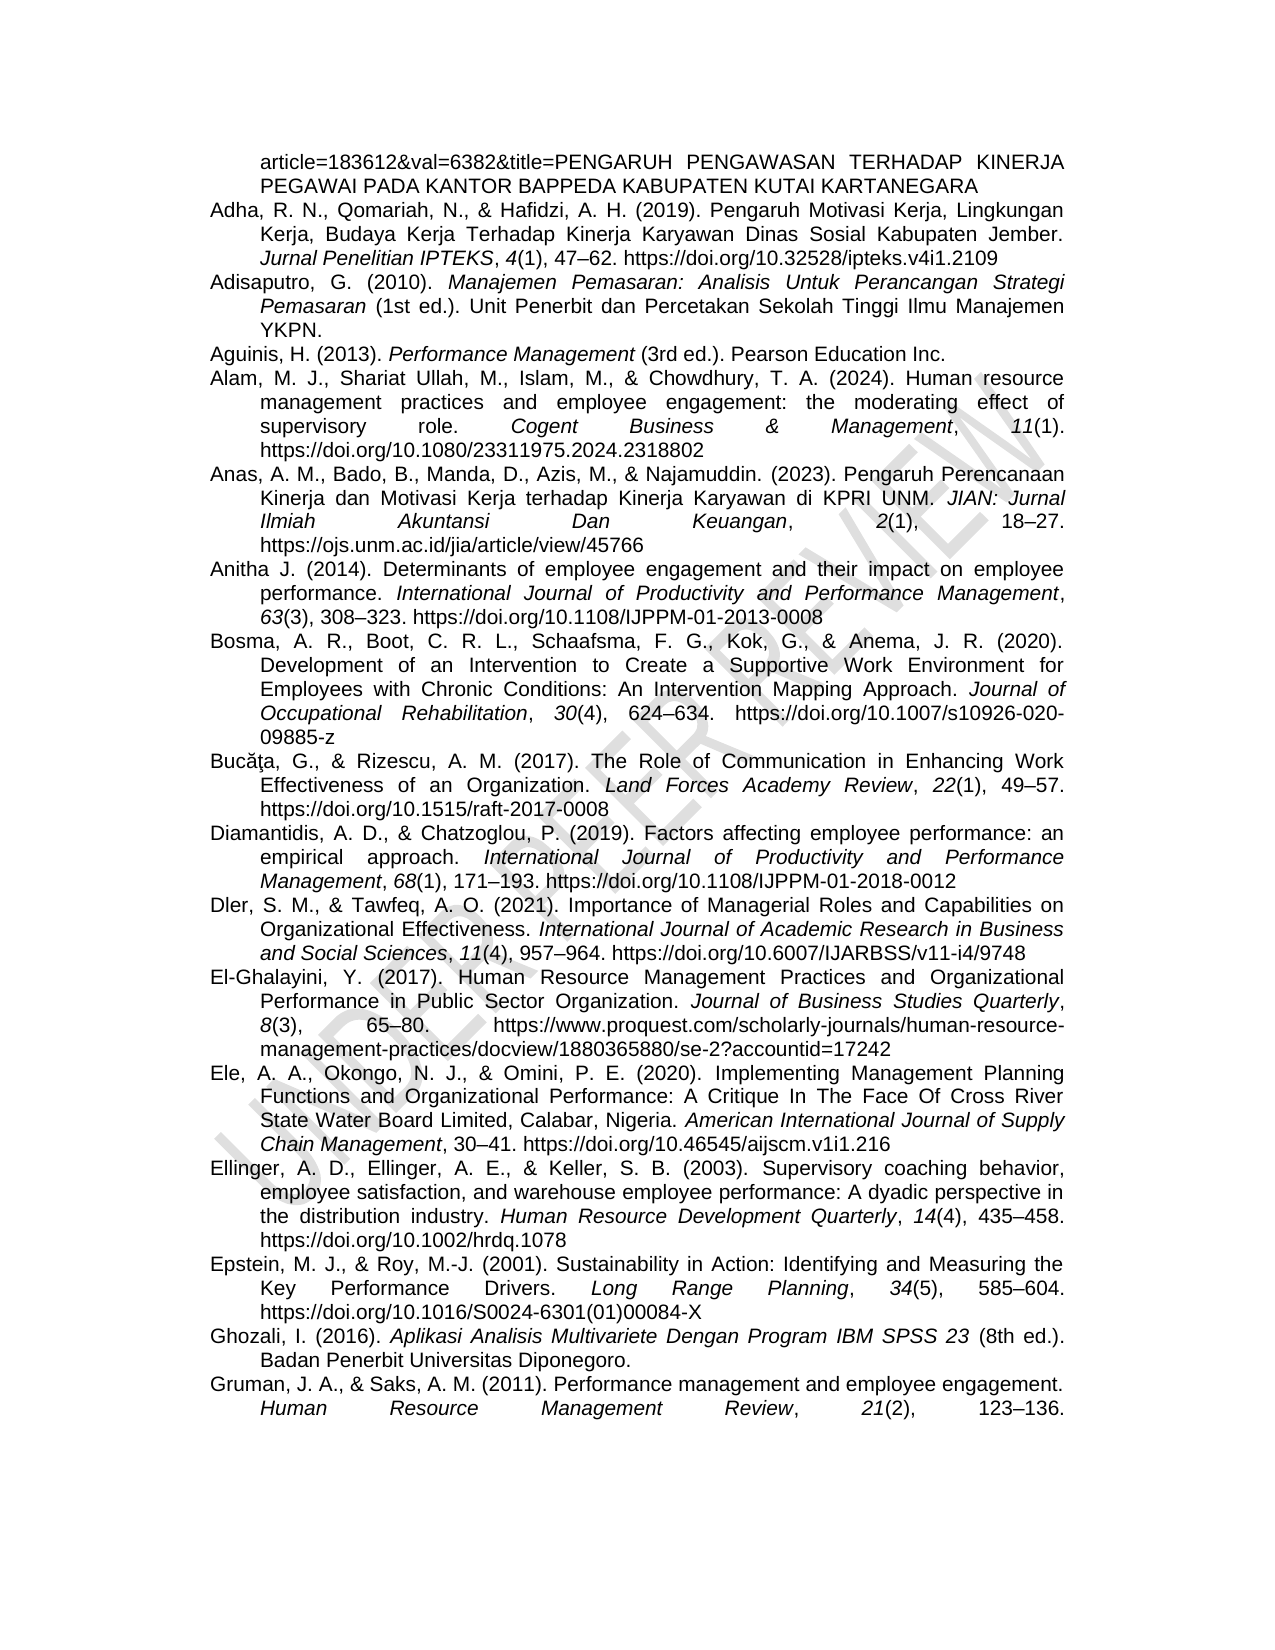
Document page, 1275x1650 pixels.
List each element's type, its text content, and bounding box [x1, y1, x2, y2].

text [210, 150, 1065, 198]
text Diamantidis, A. D., & Chatzoglou, P. (2019). Factors affecting employee performance: an empirical approach. International Journal of Productivity and Performance Management, 68(1), 171–193. https://doi.org/10.1108/IJPPM-01-2018-0012 [210, 821, 1065, 893]
text Bosma, A. R., Boot, C. R. L., Schaafsma, F. G., Kok, G., & Anema, J. R. (2020). Development of an Intervention to Create a Supportive Work Environment for Employees with Chronic Conditions: An Intervention Mapping Approach. Journal of Occupational Rehabilitation, 30(4), 624–634. https://doi.org/10.1007/s10926-020-09885-z [210, 629, 1065, 749]
text Aguinis, H. (2013). Performance Management (3rd ed.). Pearson Education Inc. [210, 342, 1065, 366]
text Alam, M. J., Shariat Ullah, M., Islam, M., & Chowdhury, T. A. (2024). Human resource management practices and employee engagement: the moderating effect of supervisory role. Cogent Business & Management, 11(1). https://doi.org/10.1080/23311975.2024.2318802 [210, 366, 1065, 461]
text Anitha J. (2014). Determinants of employee engagement and their impact on employee performance. International Journal of Productivity and Performance Management, 63(3), 308–323. https://doi.org/10.1108/IJPPM-01-2013-0008 [210, 557, 1065, 629]
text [210, 1372, 1065, 1420]
text Ellinger, A. D., Ellinger, A. E., & Keller, S. B. (2003). Supervisory coaching behavior, employee satisfaction, and warehouse employee performance: A dyadic perspective in the distribution industry. Human Resource Development Quarterly, 14(4), 435–458. https://doi.org/10.1002/hrdq.1078 [210, 1156, 1065, 1252]
text El-Ghalayini, Y. (2017). Human Resource Management Practices and Organizational Performance in Public Sector Organization. Journal of Business Studies Quarterly, 8(3), 65–80. https://www.proquest.com/scholarly-journals/human-resource-management-practices/docview/1880365880/se-2?accountid=17242 [210, 964, 1065, 1060]
text Dler, S. M., & Tawfeq, A. O. (2021). Importance of Managerial Roles and Capabilities on Organizational Effectiveness. International Journal of Academic Research in Business and Social Sciences, 11(4), 957–964. https://doi.org/10.6007/IJARBSS/v11-i4/9748 [210, 893, 1065, 964]
text Ele, A. A., Okongo, N. J., & Omini, P. E. (2020). Implementing Management Planning Functions and Organizational Performance: A Critique In The Face Of Cross River State Water Board Limited, Calabar, Nigeria. American International Journal of Supply Chain Management, 30–41. https://doi.org/10.46545/aijscm.v1i1.216 [210, 1060, 1065, 1156]
text Anas, A. M., Bado, B., Manda, D., Azis, M., & Najamuddin. (2023). Pengaruh Perencanaan Kinerja dan Motivasi Kerja terhadap Kinerja Karyawan di KPRI UNM. JIAN: Jurnal Ilmiah Akuntansi Dan Keuangan, 2(1), 18–27. https://ojs.unm.ac.id/jia/article/view/45766 [210, 461, 1065, 557]
text Adisaputro, G. (2010). Manajemen Pemasaran: Analisis Untuk Perancangan Strategi Pemasaran (1st ed.). Unit Penerbit dan Percetakan Sekolah Tinggi Ilmu Manajemen YKPN. [210, 270, 1065, 342]
text Epstein, M. J., & Roy, M.-J. (2001). Sustainability in Action: Identifying and Measuring the Key Performance Drivers. Long Range Planning, 34(5), 585–604. https://doi.org/10.1016/S0024-6301(01)00084-X [210, 1252, 1065, 1324]
text Adha, R. N., Qomariah, N., & Hafidzi, A. H. (2019). Pengaruh Motivasi Kerja, Lingkungan Kerja, Budaya Kerja Terhadap Kinerja Karyawan Dinas Sosial Kabupaten Jember. Jurnal Penelitian IPTEKS, 4(1), 47–62. https://doi.org/10.32528/ipteks.v4i1.2109 [210, 198, 1065, 270]
text Ghozali, I. (2016). Aplikasi Analisis Multivariete Dengan Program IBM SPSS 23 (8th ed.). Badan Penerbit Universitas Diponegoro. [210, 1324, 1065, 1372]
text Bucăţa, G., & Rizescu, A. M. (2017). The Role of Communication in Enhancing Work Effectiveness of an Organization. Land Forces Academy Review, 22(1), 49–57. https://doi.org/10.1515/raft-2017-0008 [210, 749, 1065, 821]
